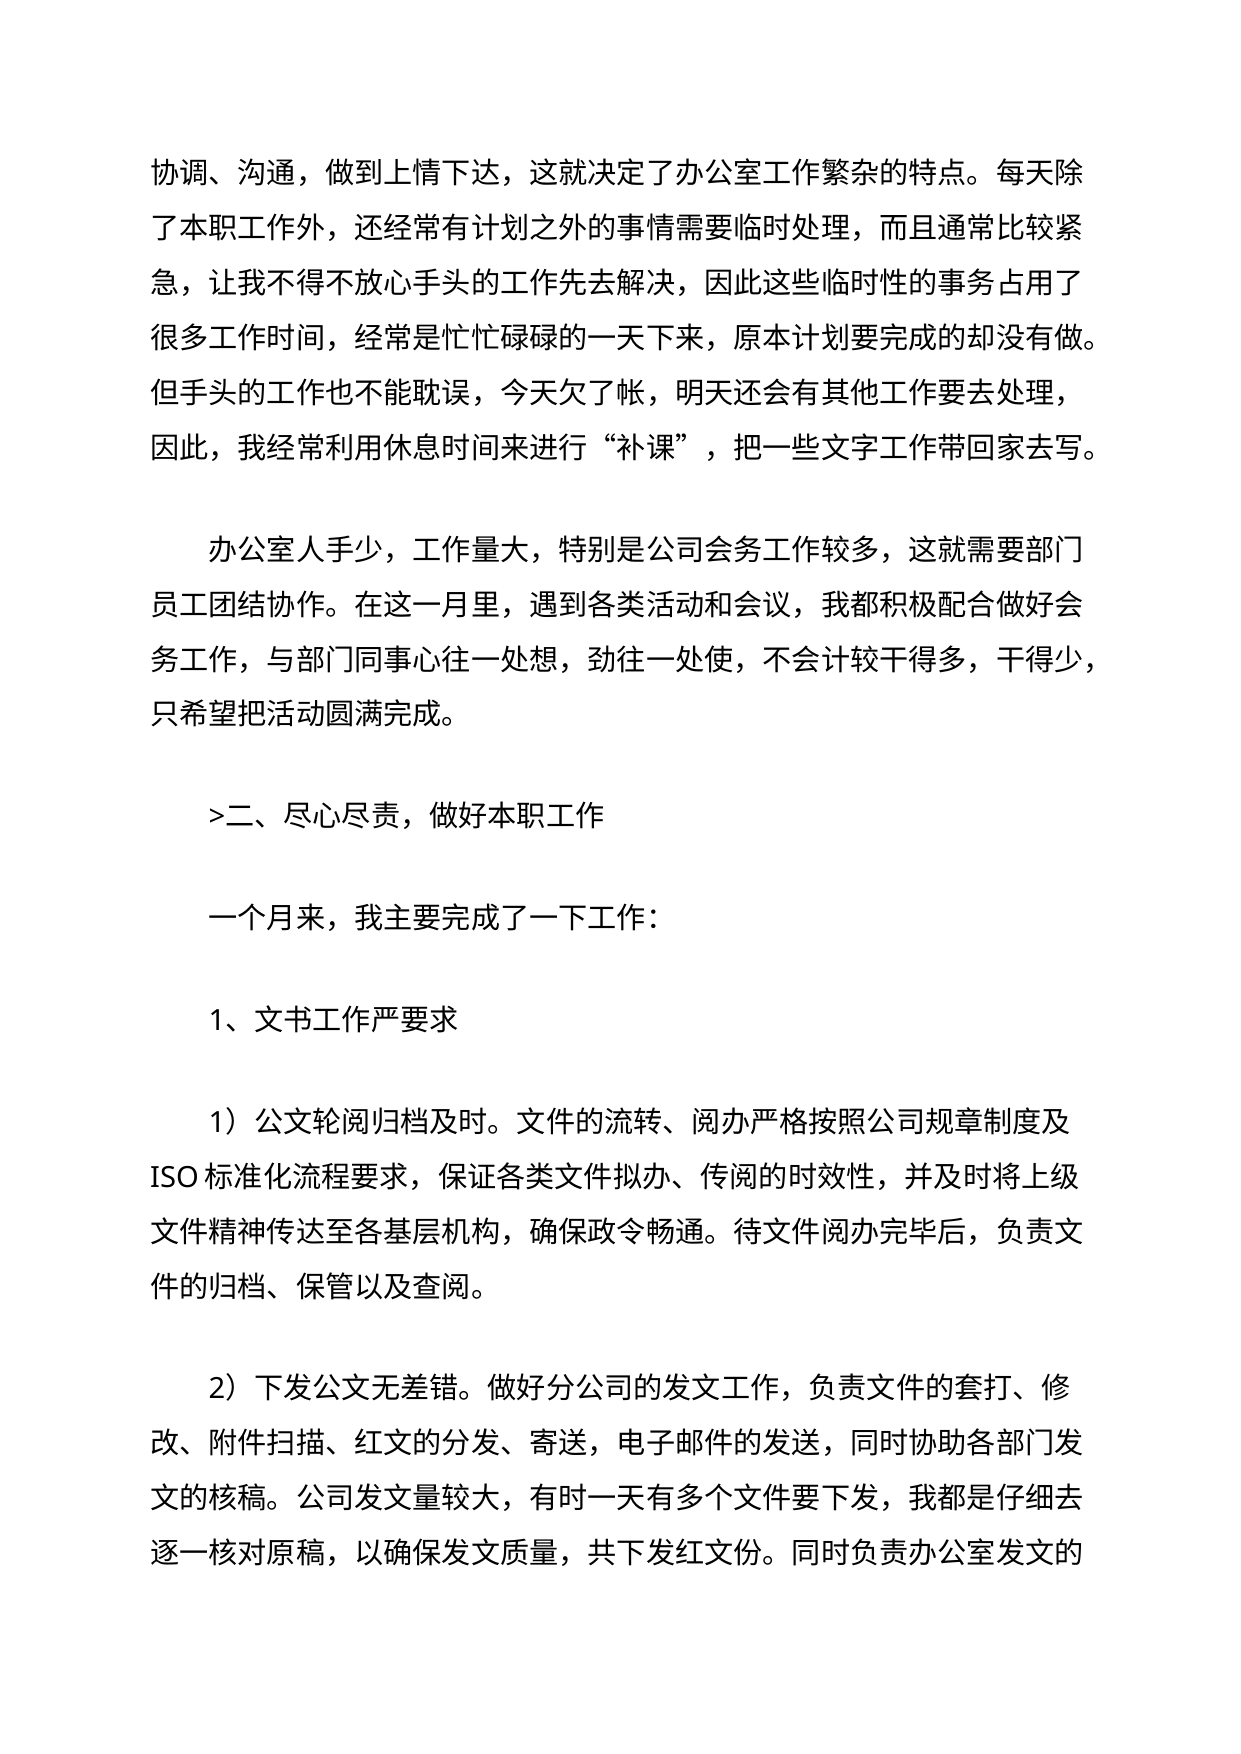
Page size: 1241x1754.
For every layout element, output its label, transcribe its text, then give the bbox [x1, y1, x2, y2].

text >二、尽心尽责，做好本职工作 [150, 793, 1090, 835]
text 1、文书工作严要求 [150, 996, 1090, 1039]
text 1）公文轮阅归档及时。文件的流转、阅办严格按照公司规章制度及ISO标准化流程要求，保证各类文件拟办、传阅的时效性，并及时将上级文件精神传达至各基层机构，确保政令畅通。待文件阅办完毕后，负责文件的归档、保管以及查阅。 [150, 1098, 1090, 1306]
text 办公室人手少，工作量大，特别是公司会务工作较多，这就需要部门员工团结协作。在这一月里，遇到各类活动和会议，我都积极配合做好会务工作，与部门同事心往一处想，劲往一处使，不会计较干得多，干得少，只希望把活动圆满完成。 [150, 526, 1090, 733]
text 一个月来，我主要完成了一下工作： [150, 895, 1090, 937]
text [150, 150, 1090, 467]
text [150, 1365, 1090, 1572]
